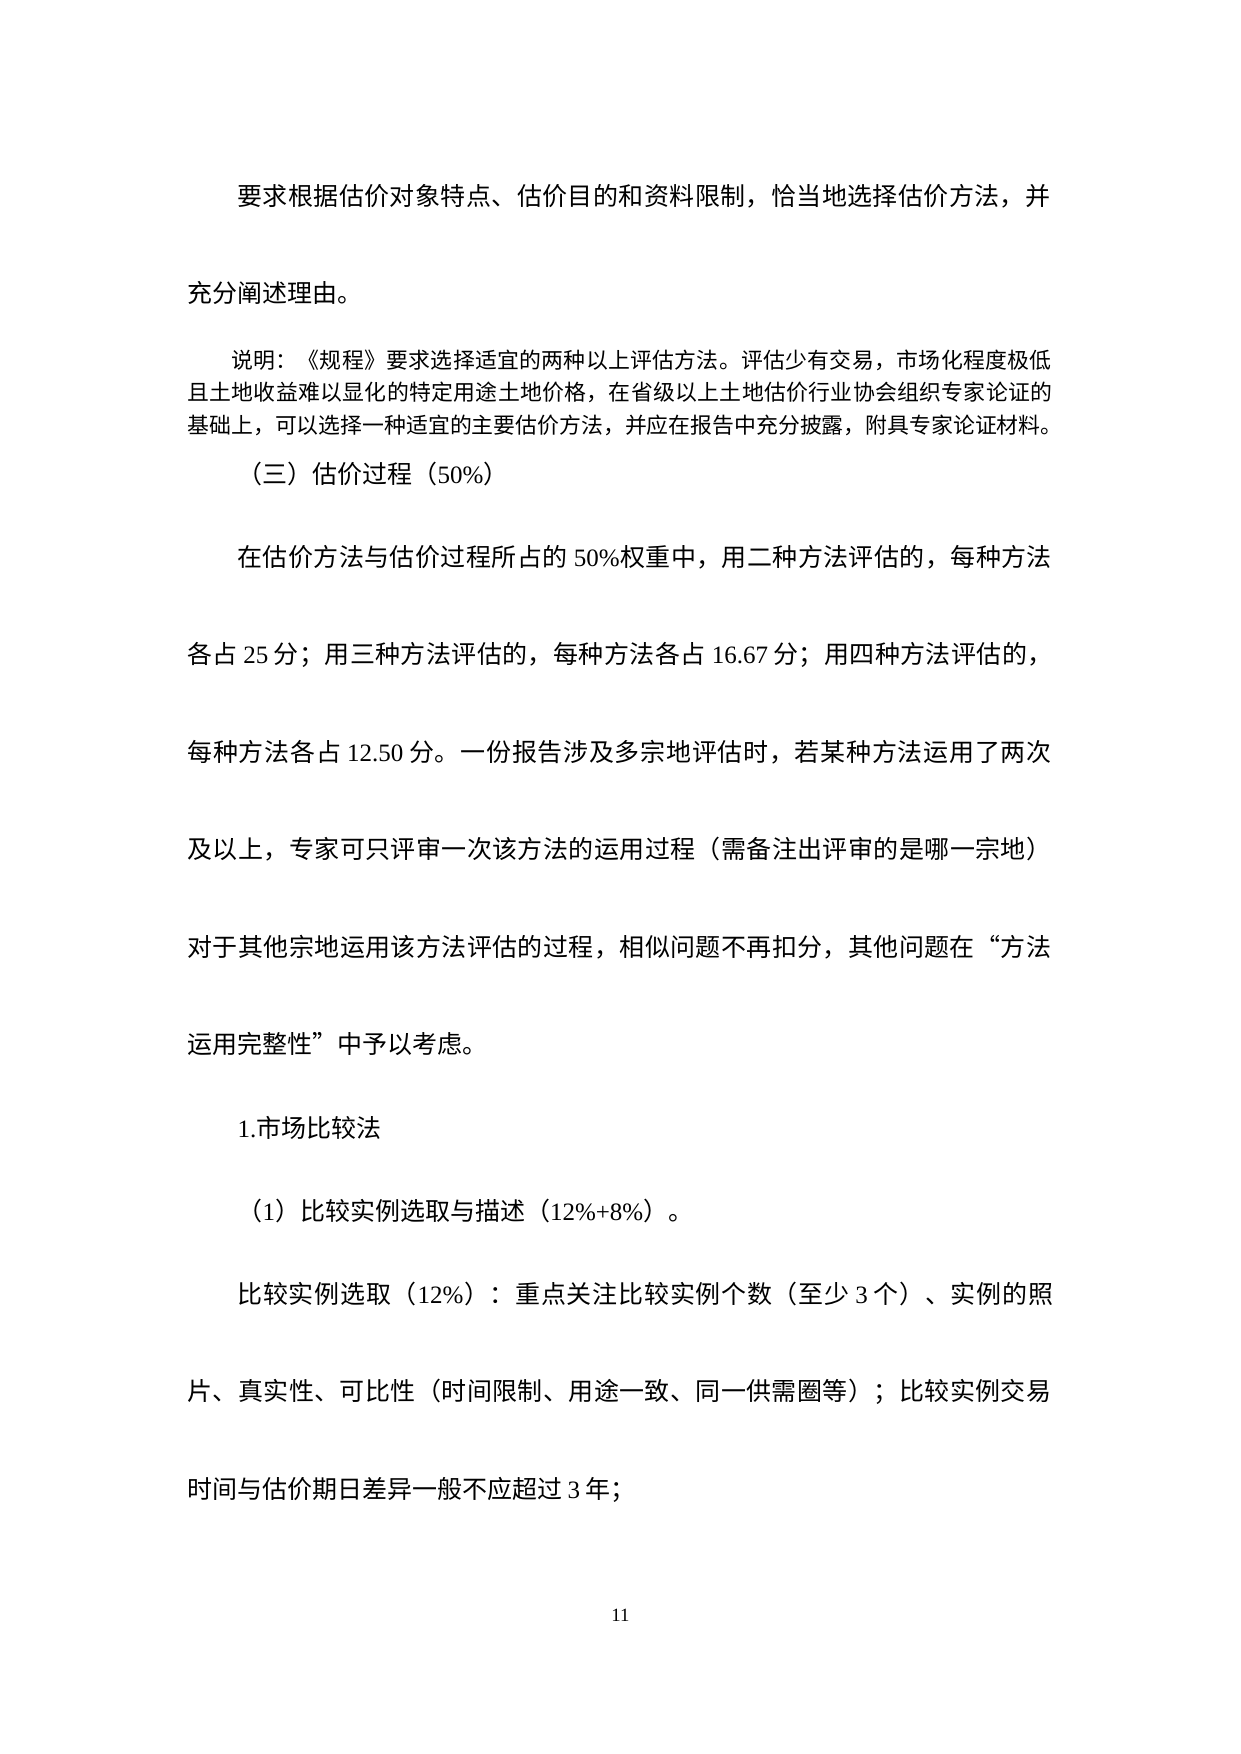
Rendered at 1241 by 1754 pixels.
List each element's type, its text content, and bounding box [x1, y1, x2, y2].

text （三）估价过程（50%） [187, 440, 1053, 505]
text 要求根据估价对象特点、估价目的和资料限制，恰当地选择估价方法，并充分阐述理由。 [187, 162, 1053, 324]
text （1）比较实例选取与描述（12%+8%）。 [187, 1177, 1053, 1242]
text 说明：《规程》要求选择适宜的两种以上评估方法。评估少有交易，市场化程度极低且土地收益难以显化的特定用途土地价格，在省级以上土地估价行业协会组织专家论证的基础上，可以选择一种适宜的主要估价方法，并应在报告中充分披露，附具专家论证材料。 [187, 342, 1053, 440]
text 在估价方法与估价过程所占的50%权重中，用二种方法评估的，每种方法各占25分；用三种方法评估的，每种方法各占16.67分；用四种方法评估的，每种方法各占12.50分。一份报告涉及多宗地评估时，若某种方法运用了两次及以上，专家可只评审一次该方法的运用过程（需备注出评审的是哪一宗地），对于其他宗地运用该方法评估的过程，相似问题不再扣分，其他问题在“方法运用完整性”中予以考虑。 [187, 523, 1053, 1076]
text 比较实例选取（12%）：重点关注比较实例个数（至少3个）、实例的照片、真实性、可比性（时间限制、用途一致、同一供需圈等）；比较实例交易时间与估价期日差异一般不应超过3年； [187, 1260, 1053, 1520]
text 1.市场比较法 [187, 1094, 1053, 1159]
